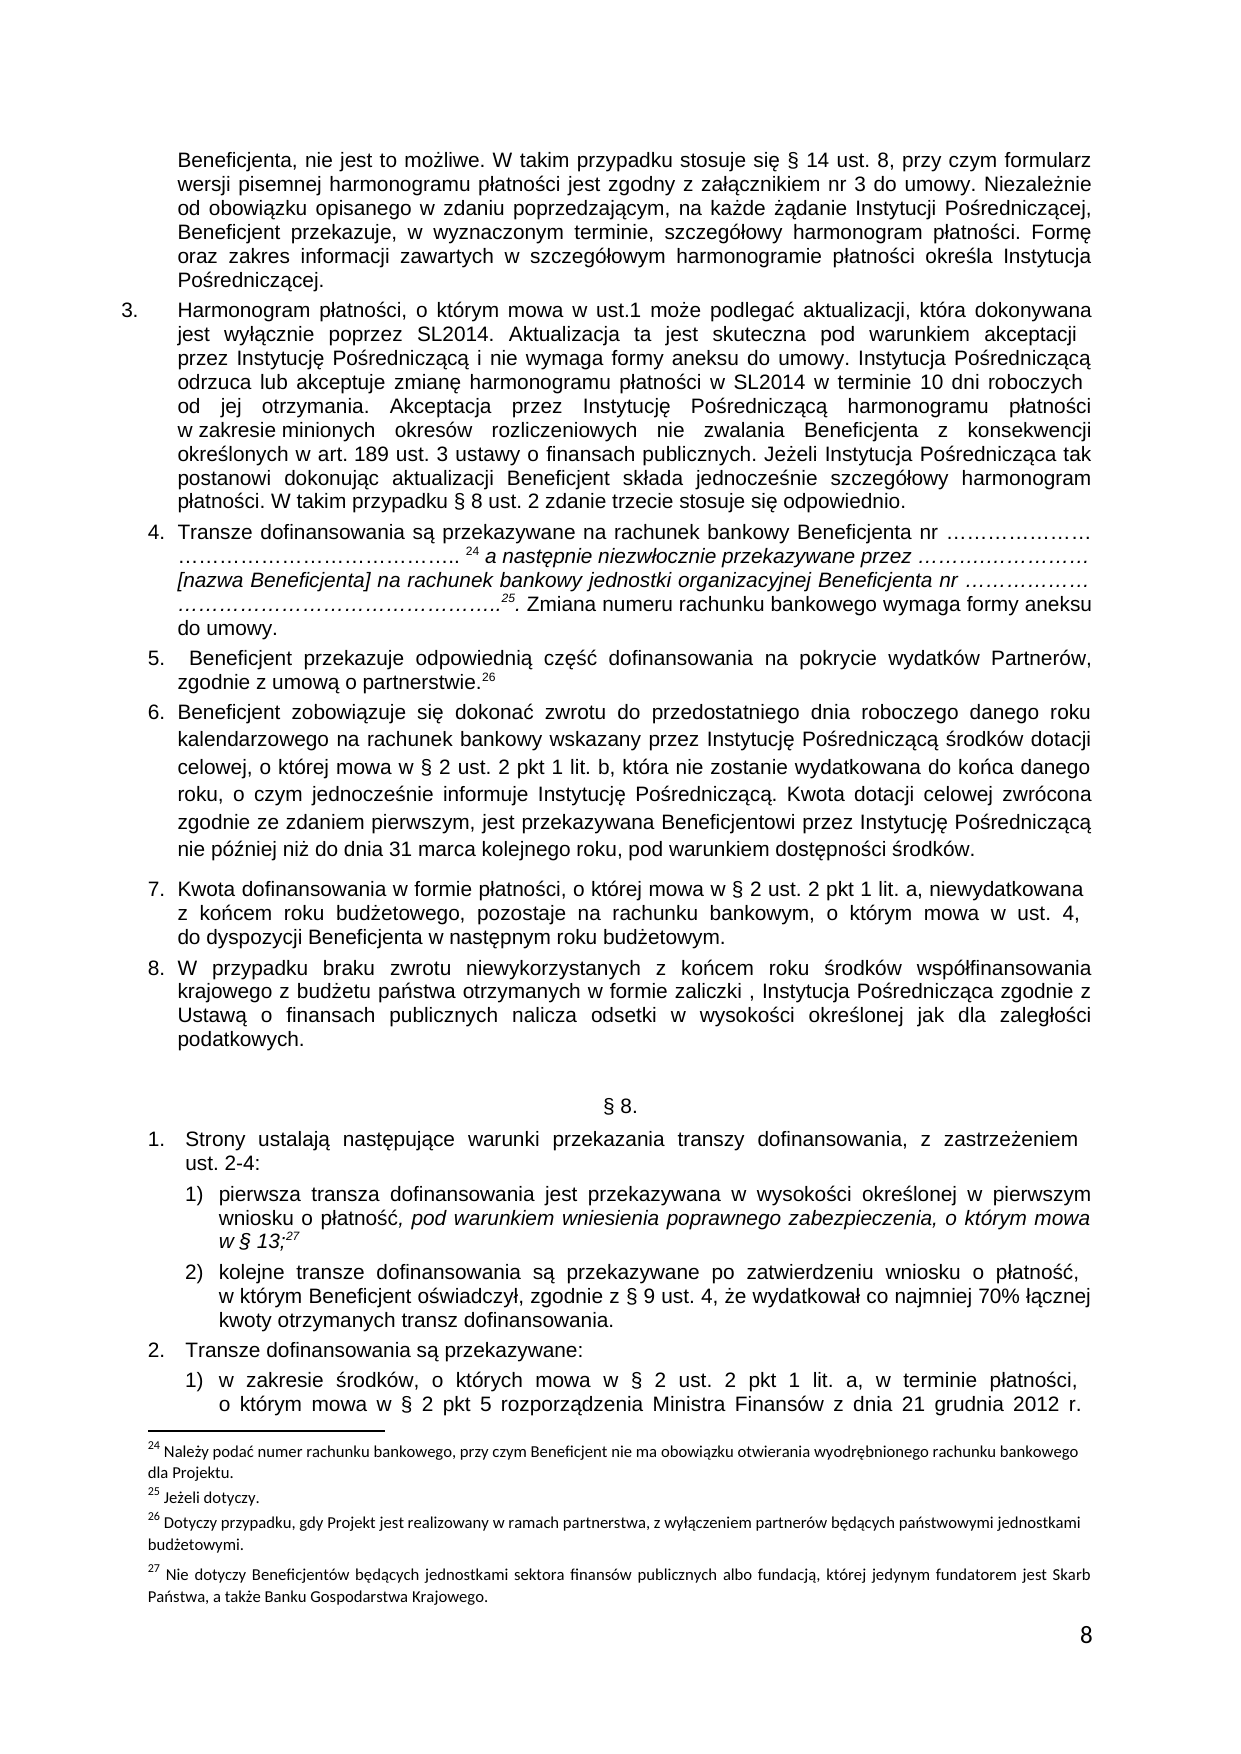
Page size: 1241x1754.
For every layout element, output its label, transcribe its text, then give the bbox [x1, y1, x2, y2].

list kolejne transze dofinansowania są przekazywane po zatwierdzeniu wniosku o płatność, w którym Beneficjent oświadczył, zgodnie z § 9 ust. 4, że wydatkował co najmniej 70% łącznej kwoty otrzymanych transz dofinansowania. [185, 1259, 1092, 1331]
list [185, 1368, 1092, 1416]
text § 8. [148, 1093, 1092, 1117]
list W przypadku braku zwrotu niewykorzystanych z końcem roku środków współfinansowania krajowego z budżetu państwa otrzymanych w formie zaliczki , Instytucja Pośrednicząca zgodnie z Ustawą o finansach publicznych nalicza odsetki w wysokości określonej jak dla zaległości podatkowych. [148, 955, 1092, 1051]
list Transze dofinansowania są przekazywane: [148, 1338, 1092, 1362]
list Strony ustalają następujące warunki przekazania transzy dofinansowania, z zastrzeżeniem ust. 2-4: [148, 1127, 1092, 1175]
list Kwota dofinansowania w formie płatności, o której mowa w § 2 ust. 2 pkt 1 lit. a, niewydatkowana z końcem roku budżetowego, pozostaje na rachunku bankowym, o którym mowa w ust. 4, do dyspozycji Beneficjenta w następnym roku budżetowym. [148, 877, 1092, 949]
list Transze dofinansowania są przekazywane na rachunek bankowy Beneficjenta nr ………………… ………………………………….. a następnie niezwłocznie przekazywane przez ……….…………… [nazwa Beneficjenta] na rachunek bankowy jednostki organizacyjnej Beneficjenta nr ……………… ………………………………………... Zmiana numeru rachunku bankowego wymaga formy aneksu do umowy. [148, 519, 1092, 639]
list Beneficjent zobowiązuje się dokonać zwrotu do przedostatniego dnia roboczego danego roku kalendarzowego na rachunek bankowy wskazany przez Instytucję Pośredniczącą środków dotacji celowej, o której mowa w § 2 ust. 2 pkt 1 lit. b, która nie zostanie wydatkowana do końca danego roku, o czym jednocześnie informuje Instytucję Pośredniczącą. Kwota dotacji celowej zwrócona zgodnie ze zdaniem pierwszym, jest przekazywana Beneficjentowi przez Instytucję Pośredniczącą nie później niż do dnia 31 marca kolejnego roku, pod warunkiem dostępności środków. [148, 700, 1092, 861]
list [148, 148, 1092, 291]
list pierwsza transza dofinansowania jest przekazywana w wysokości określonej w pierwszym wniosku o płatność, pod warunkiem wniesienia poprawnego zabezpieczenia, o którym mowa w § 13; [185, 1181, 1092, 1253]
list Beneficjent przekazuje odpowiednią część dofinansowania na pokrycie wydatków Partnerów, zgodnie z umową o partnerstwie. [148, 646, 1092, 693]
list Harmonogram płatności, o którym mowa w ust.1 może podlegać aktualizacji, która dokonywana jest wyłącznie poprzez SL2014. Aktualizacja ta jest skuteczna pod warunkiem akceptacji przez Instytucję Pośredniczącą i nie wymaga formy aneksu do umowy. Instytucja Pośredniczącą odrzuca lub akceptuje zmianę harmonogramu płatności w SL2014 w terminie 10 dni roboczych od jej otrzymania. Akceptacja przez Instytucję Pośredniczącą harmonogramu płatności w zakresie minionych okresów rozliczeniowych nie zwalania Beneficjenta z konsekwencji określonych w art. 189 ust. 3 ustawy o finansach publicznych. Jeżeli Instytucja Pośrednicząca tak postanowi dokonując aktualizacji Beneficjent składa jednocześnie szczegółowy harmonogram płatności. W takim przypadku § 8 ust. 2 zdanie trzecie stosuje się odpowiednio. [121, 298, 1092, 513]
